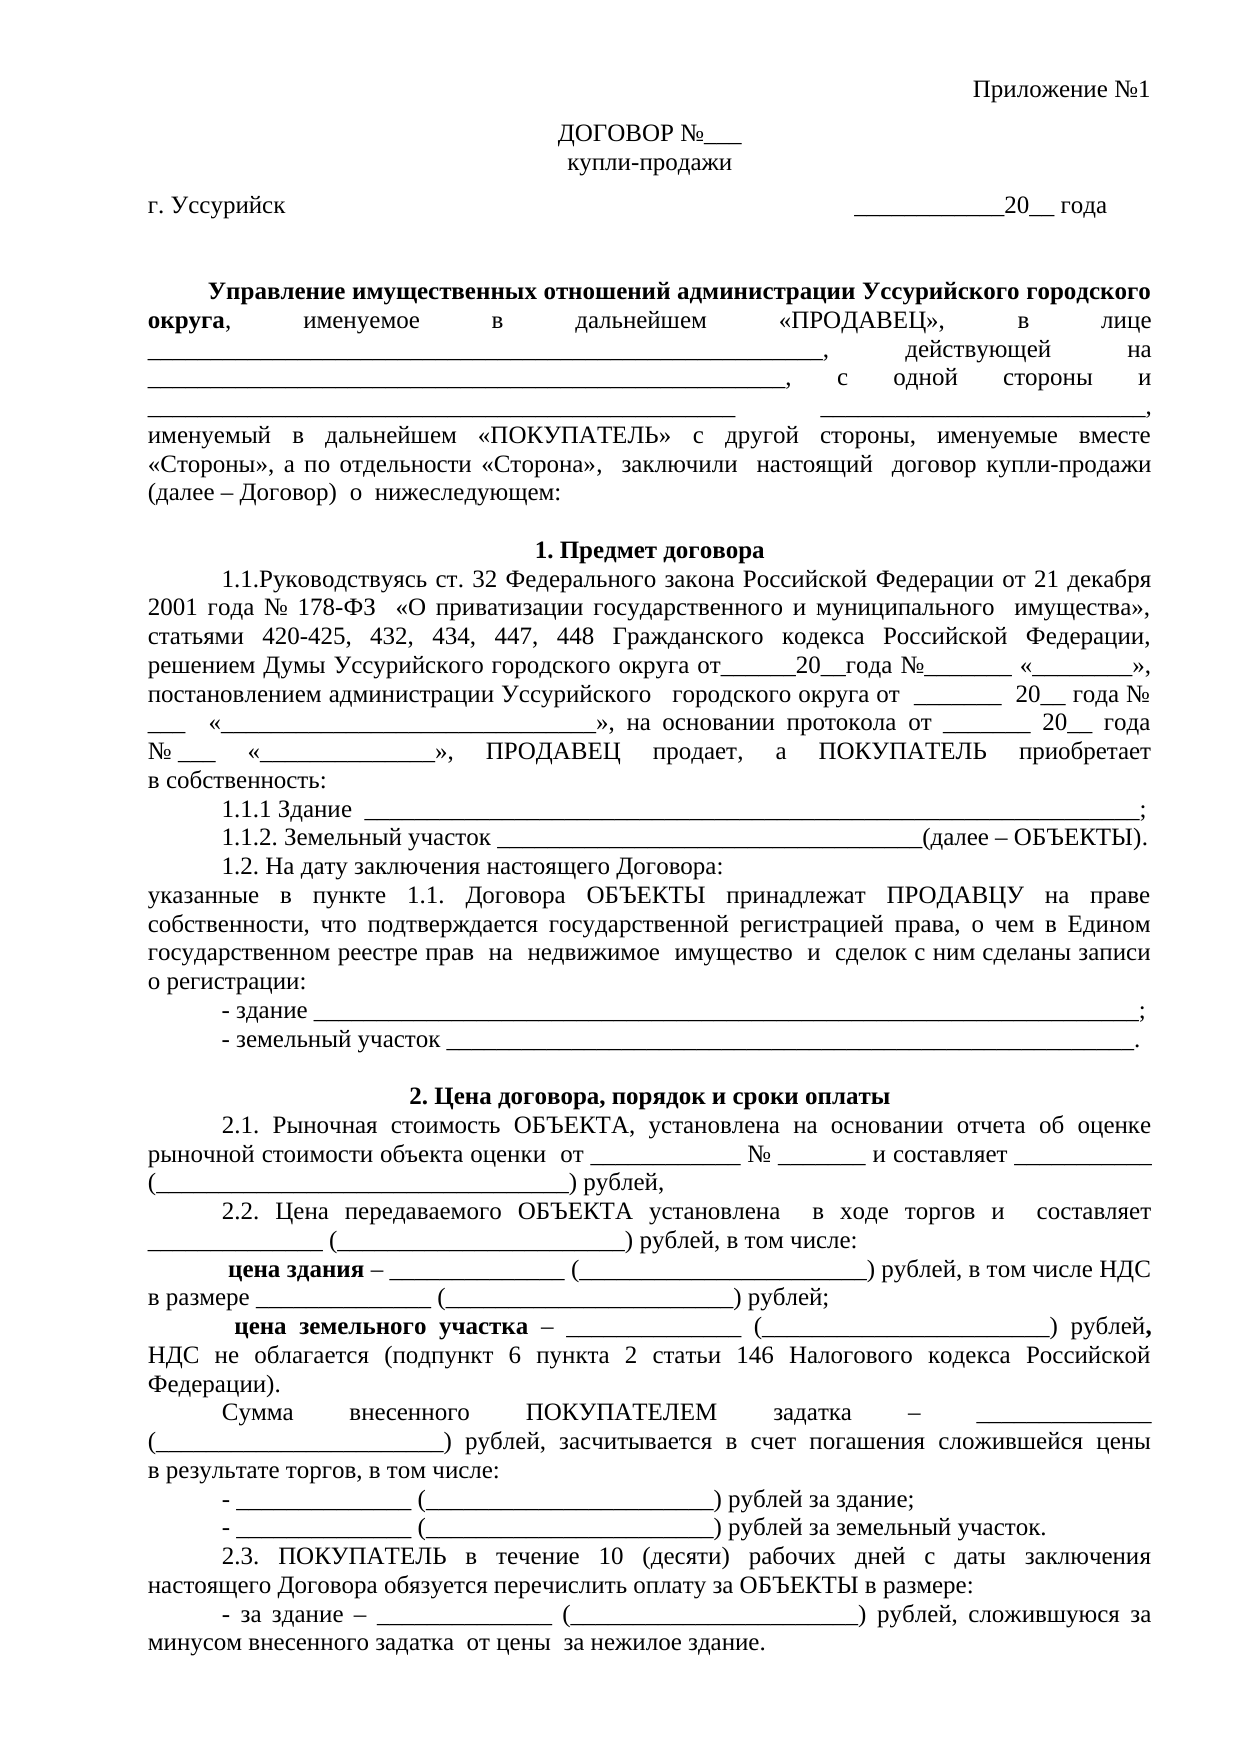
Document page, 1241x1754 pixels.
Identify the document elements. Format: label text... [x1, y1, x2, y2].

text - здание __________________________________________________________________; [148, 995, 1152, 1024]
text 2.2. Цена передаваемого ОБЪЕКТА установлена в ходе торгов и составляет ______________ (_______________________) рублей, в том числе: [148, 1196, 1152, 1254]
text 1.1.2. Земельный участок __________________________________(далее – ОБЪЕКТЫ). [148, 822, 1152, 851]
text 1.2. На дату заключения настоящего Договора: [148, 851, 1152, 880]
text цена земельного участка – ______________ (_______________________) рублей, НДС не облагается (подпункт 6 пункта 2 статьи 146 Налогового кодекса Российской Федерации). [148, 1311, 1152, 1397]
text - земельный участок _______________________________________________________. [148, 1024, 1152, 1052]
text - ______________ (_______________________) рублей за здание; [148, 1484, 1152, 1512]
text - за здание – ______________ (_______________________) рублей, сложившуюся за минусом внесенного задатка от цены за нежилое здание. [148, 1599, 1152, 1656]
text 1.1.Руководствуясь ст. 32 Федерального закона Российской Федерации от 21 декабря 2001 года № 178-ФЗ «О приватизации государственного и муниципального имущества», статьями 420-425, 432, 434, 447, 448 Гражданского кодекса Российской Федерации, решением Думы Уссурийского городского округа от______20__года №_______ «________», постановлением администрации Уссурийского городского округа от _______ 20__ года № ___ «______________________________», на основании протокола от _______ 20__ года № ___ «______________», ПРОДАВЕЦ продает, а ПОКУПАТЕЛЬ приобретает в собственность: [148, 564, 1152, 794]
text 2.1. Рыночная стоимость ОБЪЕКТА, установлена на основании отчета об оценке рыночной стоимости объекта оценки от ____________ № _______ и составляет ___________ (_________________________________) рублей, [148, 1110, 1152, 1196]
text 1. Предмет договора [148, 535, 1152, 564]
text Сумма внесенного ПОКУПАТЕЛЕМ задатка – ______________ (_______________________) рублей, засчитывается в счет погашения сложившейся цены в результате торгов, в том числе: [148, 1397, 1152, 1484]
text 2.3. ПОКУПАТЕЛЬ в течение 10 (десяти) рабочих дней с даты заключения настоящего Договора обязуется перечислить оплату за ОБЪЕКТЫ в размере: [148, 1541, 1152, 1599]
text г. Уссурийск ____________20__ года [148, 190, 1152, 219]
text купли-продажи [148, 147, 1152, 176]
text указанные в пункте 1.1. Договора ОБЪЕКТЫ принадлежат ПРОДАВЦУ на праве собственности, что подтверждается государственной регистрацией права, о чем в Едином государственном реестре прав на недвижимое имущество и сделок с ним сделаны записи о регистрации: [148, 880, 1152, 995]
text 1.1.1 Здание ______________________________________________________________; [148, 794, 1152, 822]
text ДОГОВОР №___ [148, 118, 1152, 147]
text цена здания – ______________ (_______________________) рублей, в том числе НДС в размере ______________ (_______________________) рублей; [148, 1254, 1152, 1311]
text 2. Цена договора, порядок и сроки оплаты [148, 1081, 1152, 1110]
text Управление имущественных отношений администрации Уссурийского городского округа, именуемое в дальнейшем «ПРОДАВЕЦ», в лице ______________________________________________________, действующей на ___________________________________________________, с одной стороны и _______________________________________________ __________________________, именуемый в дальнейшем «ПОКУПАТЕЛЬ» с другой стороны, именуемые вместе «Стороны», а по отдельности «Сторона», заключили настоящий договор купли-продажи (далее – Договор) о нижеследующем: [148, 276, 1152, 506]
text - ______________ (_______________________) рублей за земельный участок. [148, 1512, 1152, 1541]
